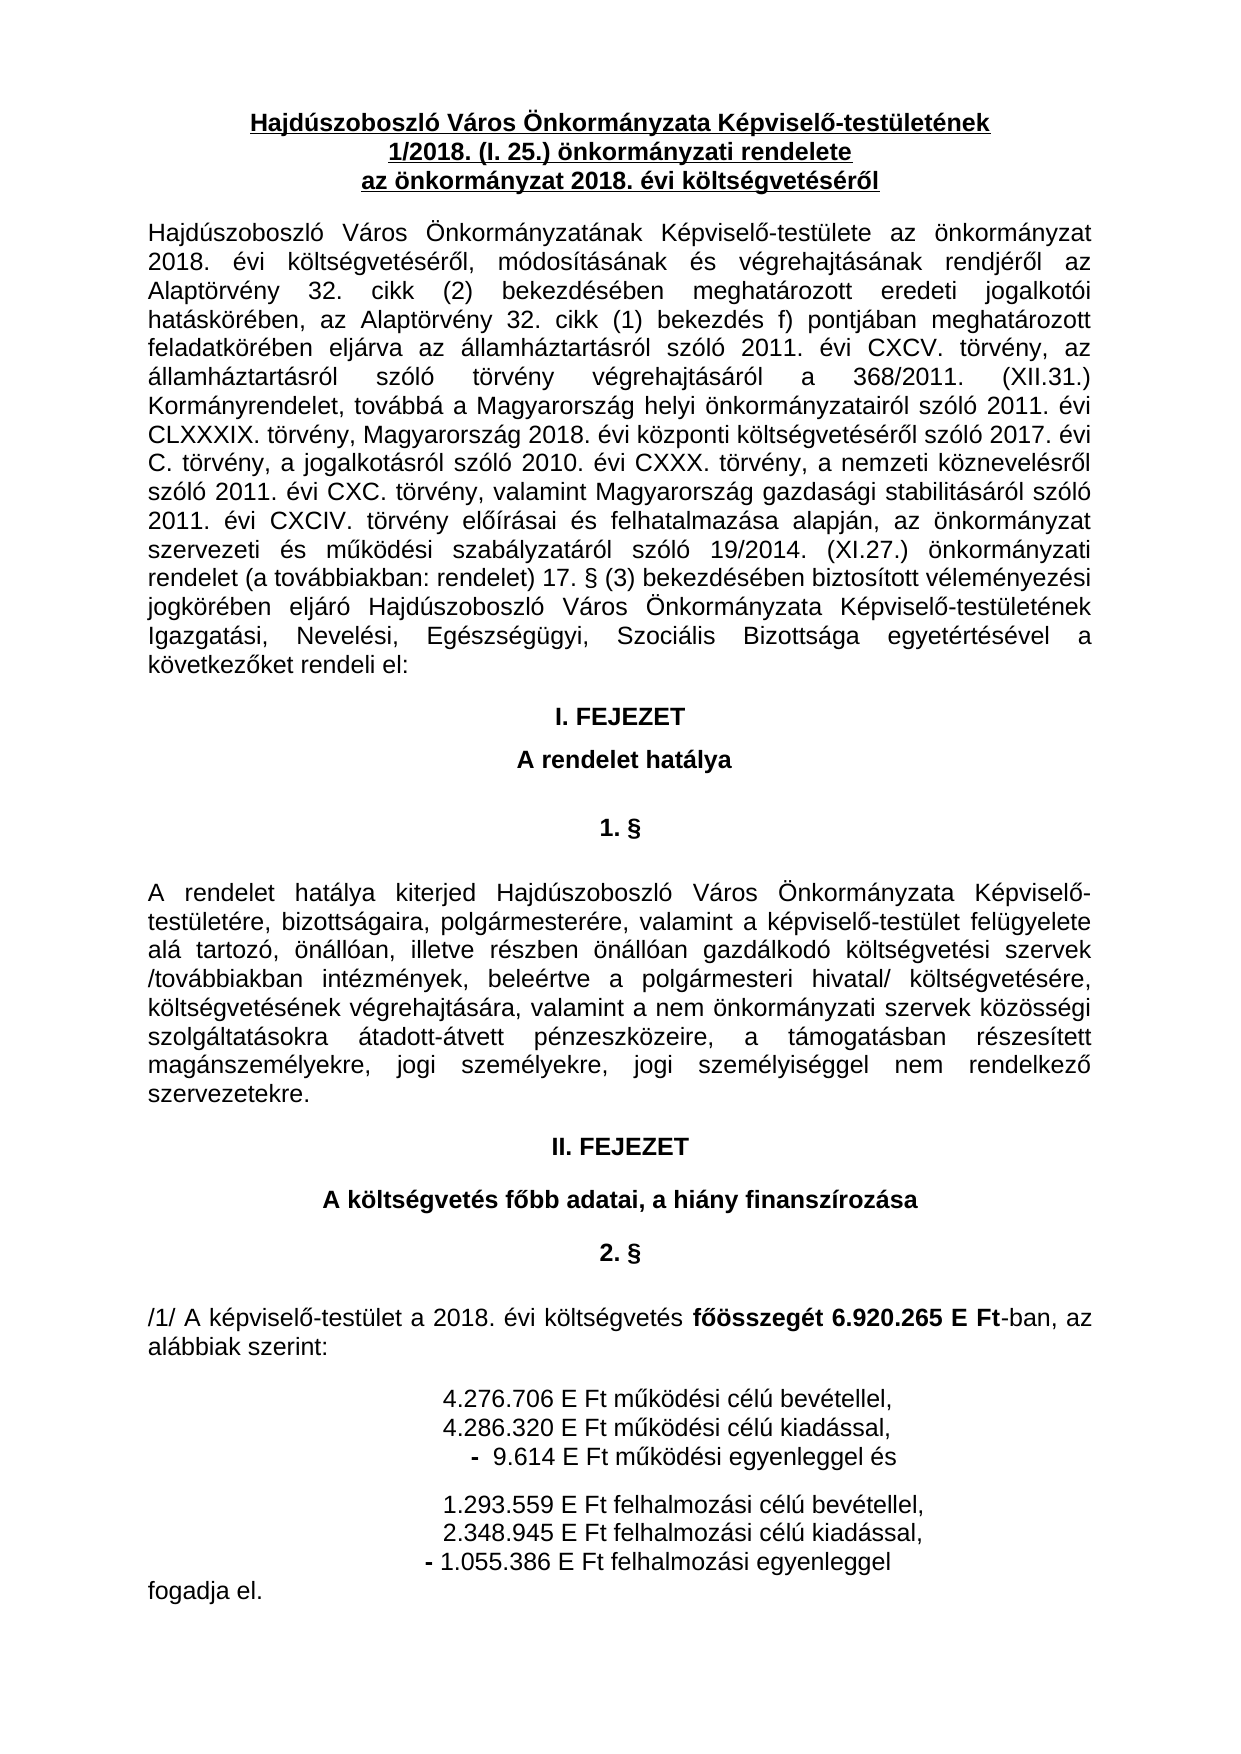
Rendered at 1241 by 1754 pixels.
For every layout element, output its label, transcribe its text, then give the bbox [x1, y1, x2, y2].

text - 1.055.386 E Ft felhalmozási egyenleggel [148, 1547, 1092, 1576]
text - 9.614 E Ft működési egyenleggel és [148, 1442, 1092, 1471]
text Hajdúszoboszló Város Önkormányzata Képviselő-testületének [148, 108, 1092, 137]
text II. FEJEZET [148, 1132, 1092, 1160]
text A költségvetés főbb adatai, a hiány finanszírozása [148, 1185, 1092, 1214]
text 1. § [148, 812, 1092, 841]
text 4.276.706 E Ft működési célú bevétellel, [148, 1384, 1092, 1413]
text Hajdúszoboszló Város Önkormányzatának Képviselő-testülete az önkormányzat 2018. évi költségvetéséről, módosításának és végrehajtásának rendjéről az Alaptörvény 32. cikk (2) bekezdésében meghatározott eredeti jogalkotói hatáskörében, az Alaptörvény 32. cikk (1) bekezdés f) pontjában meghatározott feladatkörében eljárva az államháztartásról szóló 2011. évi CXCV. törvény, az államháztartásról szóló törvény végrehajtásáról a 368/2011. (XII.31.) Kormányrendelet, továbbá a Magyarország helyi önkormányzatairól szóló 2011. évi CLXXXIX. törvény, Magyarország 2018. évi központi költségvetéséről szóló 2017. évi C. törvény, a jogalkotásról szóló 2010. évi CXXX. törvény, a nemzeti köznevelésről szóló 2011. évi CXC. törvény, valamint Magyarország gazdasági stabilitásáról szóló 2011. évi CXCIV. törvény előírásai és felhatalmazása alapján, az önkormányzat szervezeti és működési szabályzatáról szóló 19/2014. (XI.27.) önkormányzati rendelet (a továbbiakban: rendelet) 17. § (3) bekezdésében biztosított véleményezési jogkörében eljáró Hajdúszoboszló Város Önkormányzata Képviselő-testületének Igazgatási, Nevelési, Egészségügyi, Szociális Bizottsága egyetértésével a következőket rendeli el: [148, 218, 1092, 678]
text 2. § [148, 1238, 1092, 1266]
text 2.348.945 E Ft felhalmozási célú kiadással, [148, 1518, 1092, 1547]
text 1.293.559 E Ft felhalmozási célú bevétellel, [148, 1490, 1092, 1518]
text A rendelet hatálya kiterjed Hajdúszoboszló Város Önkormányzata Képviselő-testületére, bizottságaira, polgármesterére, valamint a képviselő-testület felügyelete alá tartozó, önállóan, illetve részben önállóan gazdálkodó költségvetési szervek /továbbiakban intézmények, beleértve a polgármesteri hivatal/ költségvetésére, költségvetésének végrehajtására, valamint a nem önkormányzati szervek közösségi szolgáltatásokra átadott-átvett pénzeszközeire, a támogatásban részesített magánszemélyekre, jogi személyekre, jogi személyiséggel nem rendelkező szervezetekre. [148, 878, 1092, 1108]
text 4.286.320 E Ft működési célú kiadással, [148, 1413, 1092, 1442]
text I. FEJEZET [148, 702, 1092, 731]
text /1/ A képviselő-testület a 2018. évi költségvetés főösszegét 6.920.265 E Ft-ban, az alábbiak szerint: [148, 1303, 1092, 1360]
text A rendelet hatálya [148, 745, 1092, 774]
text 1/2018. (I. 25.) önkormányzati rendelete [148, 137, 1092, 166]
text az önkormányzat 2018. évi költségvetéséről [148, 166, 1092, 194]
text fogadja el. [148, 1576, 1092, 1605]
